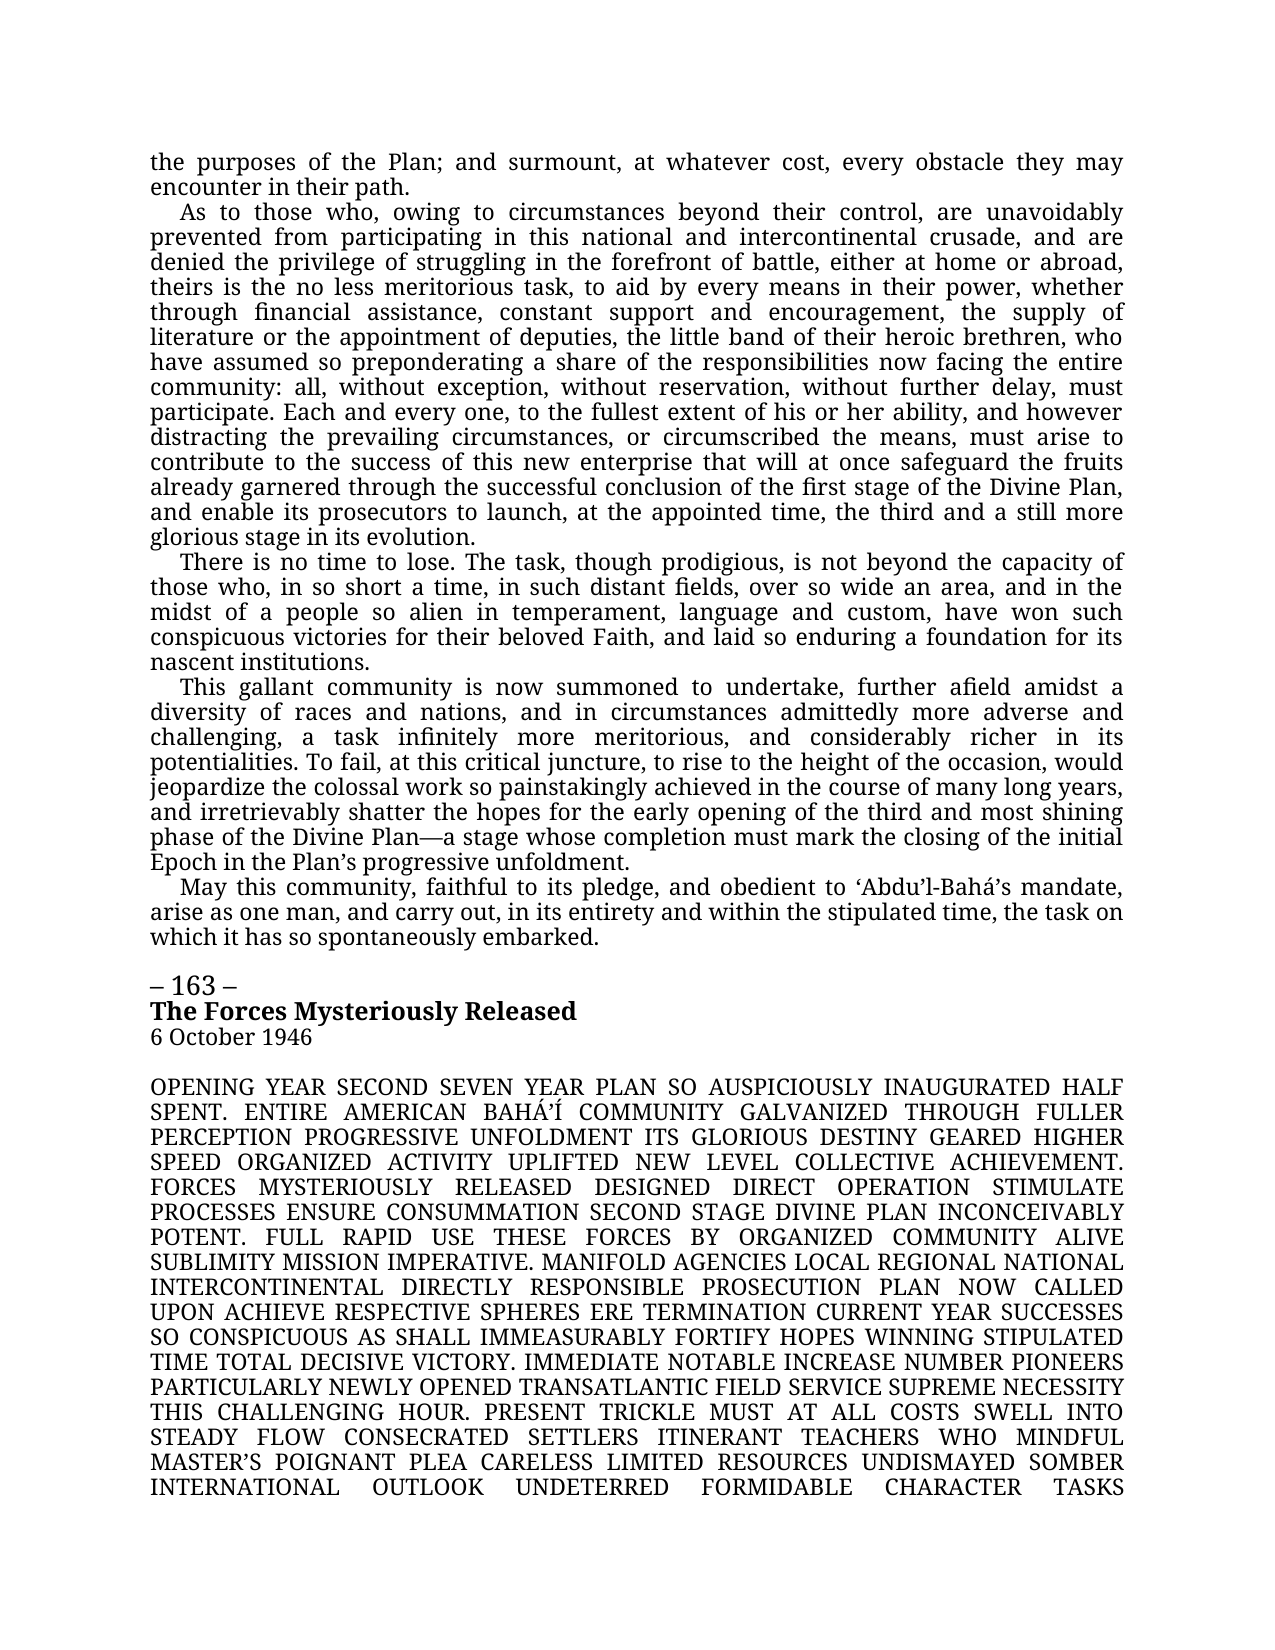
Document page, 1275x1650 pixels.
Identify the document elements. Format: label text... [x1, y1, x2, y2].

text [150, 150, 1125, 200]
text May this community, faithful to its pledge, and obedient to ‘Abdu’l-Bahá’s mandate, arise as one man, and carry out, in its entirety and within the stipulated time, the task on which it has so spontaneously embarked. [150, 875, 1125, 950]
text There is no time to lose. The task, though prodigious, is not beyond the capacity of those who, in so short a time, in such distant fields, over so wide an area, and in the midst of a people so alien in temperament, language and custom, have won such conspicuous victories for their beloved Faith, and laid so enduring a foundation for its nascent institutions. [150, 550, 1125, 675]
text As to those who, owing to circumstances beyond their control, are unavoidably prevented from participating in this national and intercontinental crusade, and are denied the privilege of struggling in the forefront of battle, either at home or abroad, theirs is the no less meritorious task, to aid by every means in their power, whether through financial assistance, constant support and encouragement, the supply of literature or the appointment of deputies, the little band of their heroic brethren, who have assumed so preponderating a share of the responsibilities now facing the entire community: all, without exception, without reservation, without further delay, must participate. Each and every one, to the fullest extent of his or her ability, and however distracting the prevailing circumstances, or circumscribed the means, must arise to contribute to the success of this new enterprise that will at once safeguard the fruits already garnered through the successful conclusion of the first stage of the Divine Plan, and enable its prosecutors to launch, at the appointed time, the third and a still more glorious stage in its evolution. [150, 200, 1125, 550]
text This gallant community is now summoned to undertake, further afield amidst a diversity of races and nations, and in circumstances admittedly more adverse and challenging, a task infinitely more meritorious, and considerably richer in its potentialities. To fail, at this critical juncture, to rise to the height of the occasion, would jeopardize the colossal work so painstakingly achieved in the course of many long years, and irretrievably shatter the hopes for the early opening of the third and most shining phase of the Divine Plan—a stage whose completion must mark the closing of the initial Epoch in the Plan’s progressive unfoldment. [150, 675, 1125, 875]
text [150, 1075, 1125, 1500]
